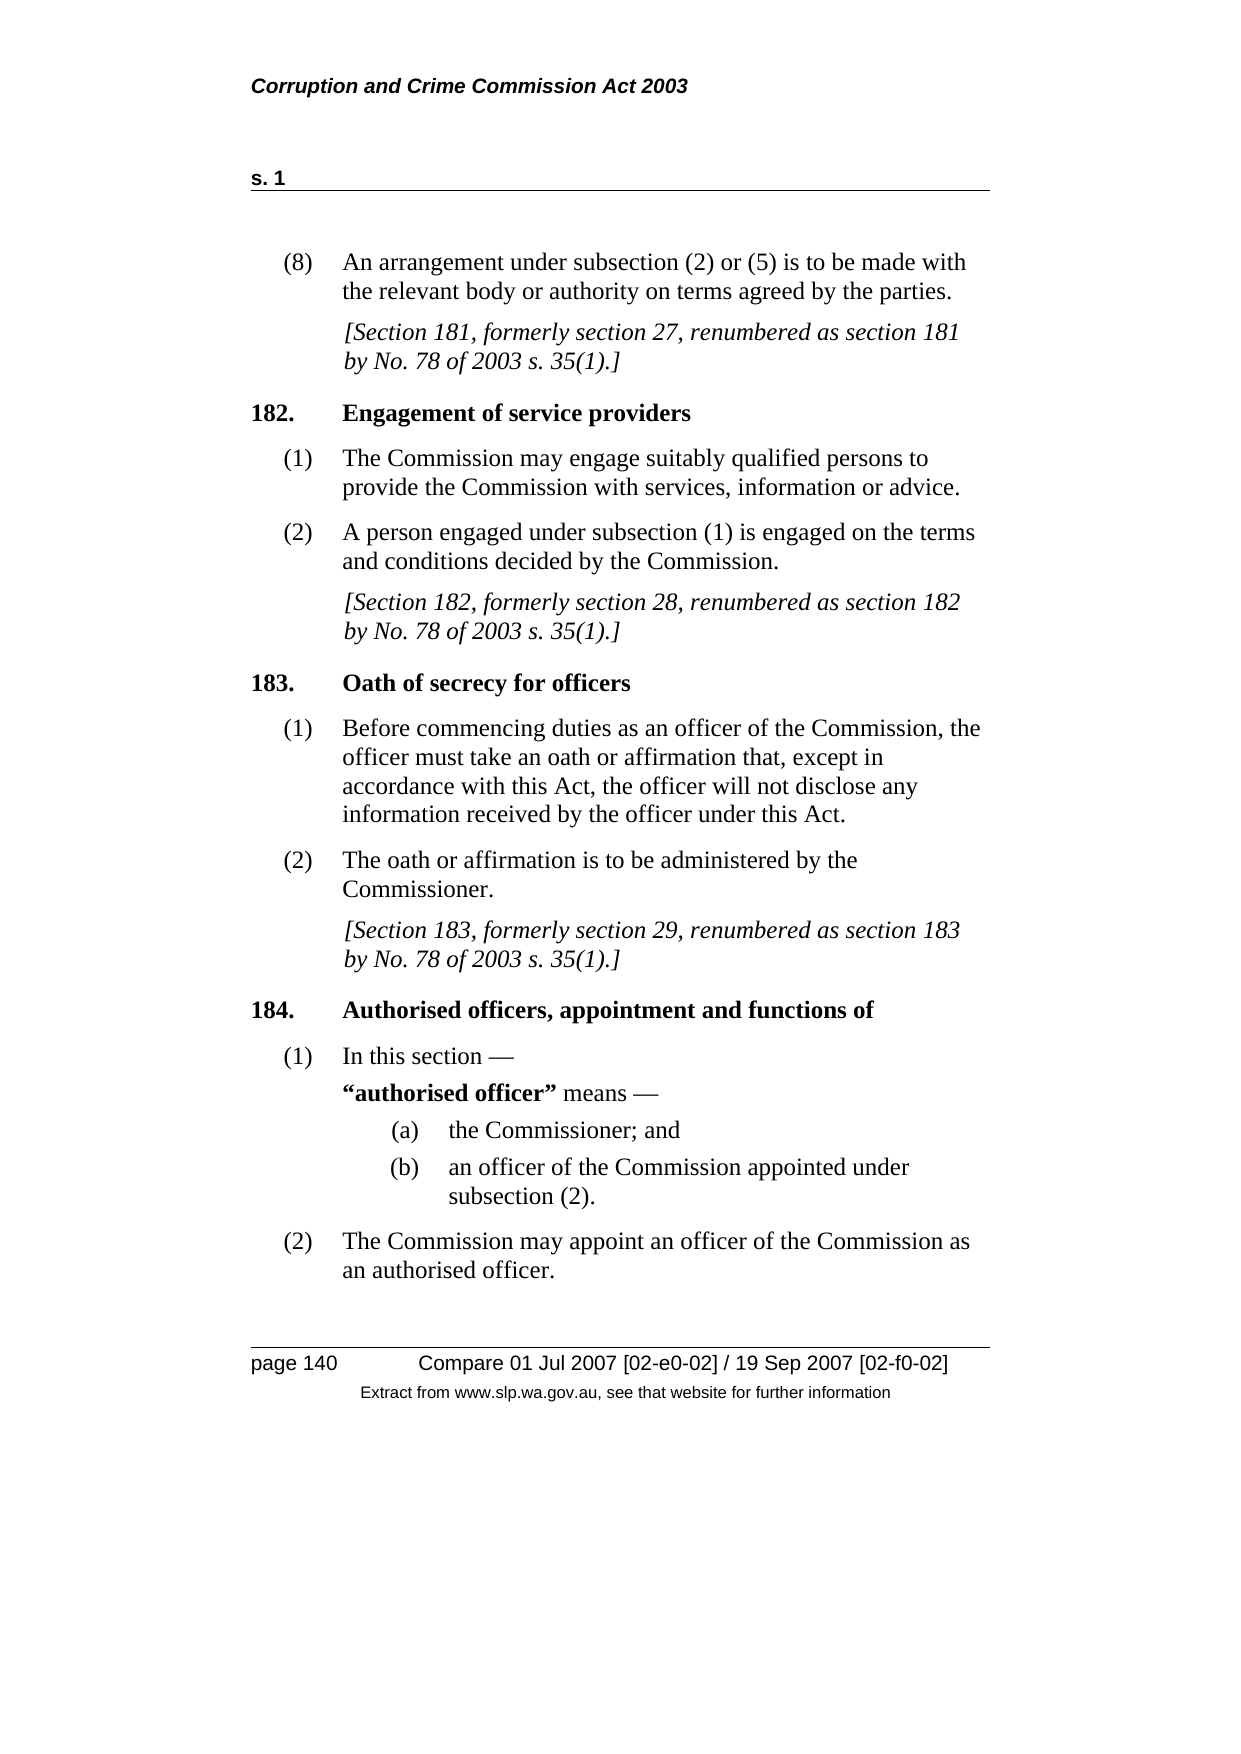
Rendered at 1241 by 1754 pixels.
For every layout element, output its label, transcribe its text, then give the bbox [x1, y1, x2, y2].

text (2) A person engaged under subsection (1) is engaged on the terms and conditions decided by the Commission. [251, 517, 990, 575]
subtitle 184. Authorised officers, appointment and functions of [251, 995, 990, 1024]
text (1) Before commencing duties as an officer of the Commission, the officer must take an oath or affirmation that, except in accordance with this Act, the officer will not disclose any information received by the officer under this Act. [251, 713, 990, 828]
text (1) The Commission may engage suitably qualified persons to provide the Commission with services, information or advice. [251, 443, 990, 501]
text “authorised officer” means — [251, 1078, 990, 1107]
text [Section 182, formerly section 28, renumbered as section 182 by No. 78 of 2003 s. 35(1).] [251, 587, 990, 645]
text [Section 183, formerly section 29, renumbered as section 183 by No. 78 of 2003 s. 35(1).] [251, 915, 990, 972]
text (b) an officer of the Commission appointed under subsection (2). [251, 1152, 990, 1209]
text (2) The Commission may appoint an officer of the Commission as an authorised officer. [251, 1226, 990, 1284]
text (8) An arrangement under subsection (2) or (5) is to be made with the relevant body or authority on terms agreed by the parties. [251, 247, 990, 305]
subtitle 183. Oath of secrecy for officers [251, 668, 990, 697]
text (2) The oath or affirmation is to be administered by the Commissioner. [251, 845, 990, 902]
subtitle 182. Engagement of service providers [251, 398, 990, 427]
text (1) In this section — [251, 1041, 990, 1069]
text (a) the Commissioner; and [251, 1115, 990, 1144]
text [Section 181, formerly section 27, renumbered as section 181 by No. 78 of 2003 s. 35(1).] [251, 317, 990, 375]
